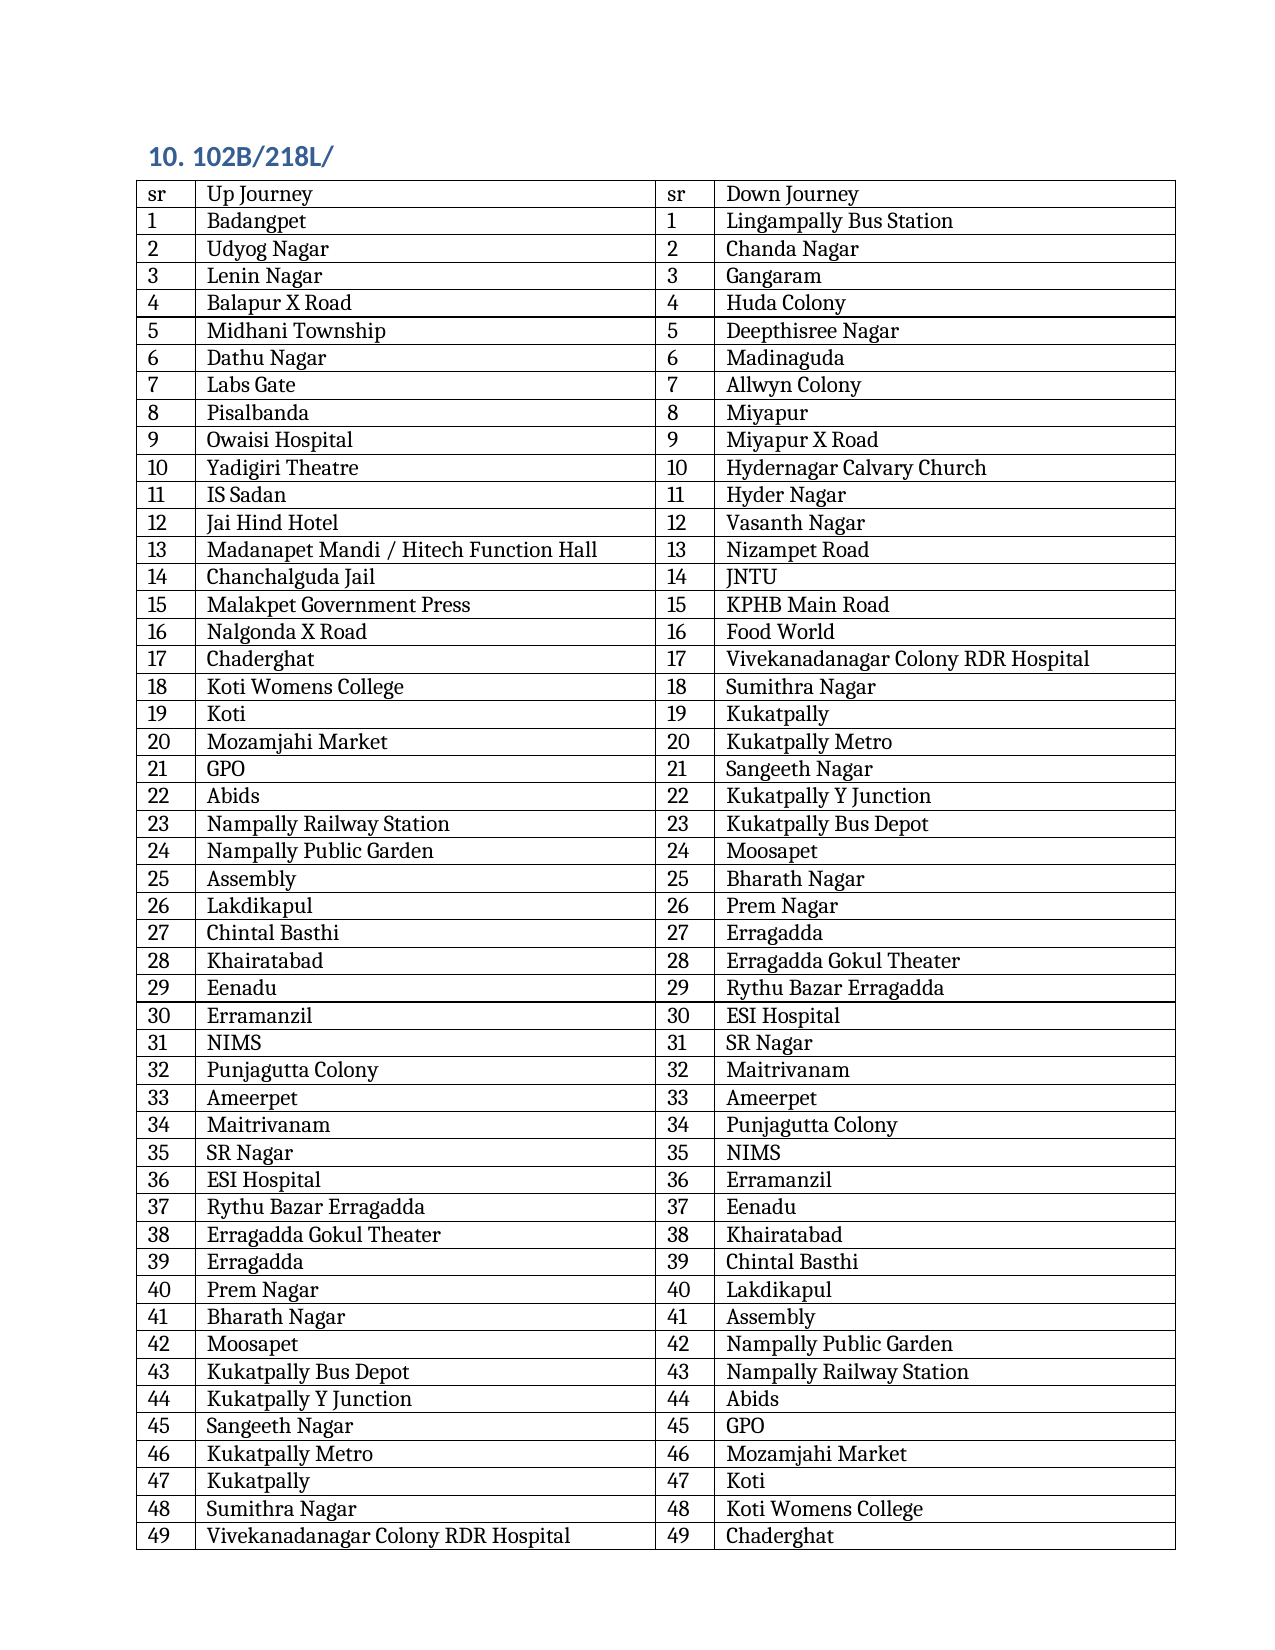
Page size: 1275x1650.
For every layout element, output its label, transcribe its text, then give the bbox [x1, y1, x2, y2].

table_header sr [137, 181, 195, 207]
table_cell 3 [137, 263, 195, 289]
table_cell 12 [656, 509, 714, 536]
table_cell Owaisi Hospital [196, 427, 655, 453]
table_cell 10 [137, 455, 195, 481]
table_cell 44 [656, 1386, 714, 1412]
table_cell 20 [137, 729, 195, 755]
table_cell 22 [137, 783, 195, 809]
table_cell 6 [656, 345, 714, 371]
table_cell 8 [137, 400, 195, 426]
table_cell 24 [137, 838, 195, 864]
table_cell 4 [137, 290, 195, 316]
table_cell 22 [656, 783, 714, 809]
table_cell Chintal Basthi [715, 1249, 1175, 1275]
table_cell Koti Womens College [196, 674, 655, 700]
table_cell 42 [656, 1331, 714, 1357]
table_cell 9 [656, 427, 714, 453]
table_cell 37 [137, 1194, 195, 1221]
table_cell 17 [656, 646, 714, 673]
table_cell Vasanth Nagar [715, 509, 1175, 536]
table_cell 27 [656, 920, 714, 947]
table_cell 7 [656, 372, 714, 399]
table_cell Gangaram [715, 263, 1175, 289]
table_cell 47 [137, 1468, 195, 1494]
table_cell Deepthisree Nagar [715, 318, 1175, 344]
table_cell Miyapur [715, 400, 1175, 426]
table_cell Kukatpally [715, 701, 1175, 727]
table_cell 45 [137, 1413, 195, 1440]
table_cell Huda Colony [715, 290, 1175, 316]
table_cell 3 [656, 263, 714, 289]
table_cell Erramanzil [196, 1003, 655, 1029]
table_cell Kukatpally Y Junction [196, 1386, 655, 1412]
table_cell 35 [137, 1139, 195, 1166]
table_cell 30 [137, 1003, 195, 1029]
table_cell 48 [656, 1496, 714, 1522]
table_cell Nizampet Road [715, 537, 1175, 563]
table_cell Moosapet [715, 838, 1175, 864]
table_cell 6 [137, 345, 195, 371]
table_cell 27 [137, 920, 195, 947]
table_cell 15 [137, 591, 195, 618]
table_cell 13 [137, 537, 195, 563]
table_cell 39 [137, 1249, 195, 1275]
table_cell 18 [137, 674, 195, 700]
table_cell ESI Hospital [196, 1167, 655, 1193]
table_cell 23 [656, 811, 714, 837]
table_cell Abids [196, 783, 655, 809]
table_cell Allwyn Colony [715, 372, 1175, 399]
table_cell 7 [137, 372, 195, 399]
table_cell Labs Gate [196, 372, 655, 399]
table_cell 40 [137, 1276, 195, 1303]
table_cell Mozamjahi Market [196, 729, 655, 755]
table_cell Maitrivanam [715, 1057, 1175, 1083]
table_cell Eenadu [196, 975, 655, 1001]
table_cell 28 [656, 948, 714, 974]
table_cell 5 [656, 318, 714, 344]
table_cell Chaderghat [715, 1523, 1175, 1549]
table_cell Rythu Bazar Erragadda [715, 975, 1175, 1001]
table_cell 1 [137, 208, 195, 234]
table_cell Kukatpally Bus Depot [715, 811, 1175, 837]
table_cell Koti Womens College [715, 1496, 1175, 1522]
table_cell 24 [656, 838, 714, 864]
table_header Up Journey [196, 181, 655, 207]
table_cell Lenin Nagar [196, 263, 655, 289]
table_cell 47 [656, 1468, 714, 1494]
table_cell Maitrivanam [196, 1112, 655, 1138]
table_cell Koti [196, 701, 655, 727]
table_cell 40 [656, 1276, 714, 1303]
table_cell 15 [656, 591, 714, 618]
table_cell Assembly [715, 1304, 1175, 1330]
table_cell Midhani Township [196, 318, 655, 344]
table_cell 18 [656, 674, 714, 700]
table_cell Malakpet Government Press [196, 591, 655, 618]
table_cell Lingampally Bus Station [715, 208, 1175, 234]
table_cell Vivekanadanagar Colony RDR Hospital [715, 646, 1175, 673]
table_cell 45 [656, 1413, 714, 1440]
table_cell 2 [656, 235, 714, 262]
table_cell Moosapet [196, 1331, 655, 1357]
table_cell 26 [137, 893, 195, 919]
table_cell 23 [137, 811, 195, 837]
table_cell 44 [137, 1386, 195, 1412]
table_cell Nalgonda X Road [196, 619, 655, 645]
table_cell 48 [137, 1496, 195, 1522]
table_cell Sumithra Nagar [196, 1496, 655, 1522]
table_cell 39 [656, 1249, 714, 1275]
table_cell 41 [137, 1304, 195, 1330]
table_cell Bharath Nagar [715, 865, 1175, 892]
table_cell Chanchalguda Jail [196, 564, 655, 590]
table_cell SR Nagar [715, 1030, 1175, 1056]
table_cell 38 [137, 1222, 195, 1248]
table_cell 5 [137, 318, 195, 344]
table_cell Nampally Railway Station [196, 811, 655, 837]
table_cell 20 [656, 729, 714, 755]
table_cell Assembly [196, 865, 655, 892]
table_cell Hyder Nagar [715, 482, 1175, 508]
table_cell Dathu Nagar [196, 345, 655, 371]
table_cell JNTU [715, 564, 1175, 590]
table_cell Erramanzil [715, 1167, 1175, 1193]
table_cell Vivekanadanagar Colony RDR Hospital [196, 1523, 655, 1549]
table_cell Prem Nagar [715, 893, 1175, 919]
table_cell Nampally Railway Station [715, 1359, 1175, 1385]
table_cell Punjagutta Colony [196, 1057, 655, 1083]
table_cell Nampally Public Garden [196, 838, 655, 864]
table_cell Khairatabad [196, 948, 655, 974]
table_cell ESI Hospital [715, 1003, 1175, 1029]
table_cell 4 [656, 290, 714, 316]
table_cell 49 [656, 1523, 714, 1549]
table_cell 34 [137, 1112, 195, 1138]
table_cell 11 [656, 482, 714, 508]
table_cell Balapur X Road [196, 290, 655, 316]
table_cell SR Nagar [196, 1139, 655, 1166]
table_cell 31 [137, 1030, 195, 1056]
table_cell 46 [656, 1441, 714, 1467]
table_cell 26 [656, 893, 714, 919]
table_cell Sumithra Nagar [715, 674, 1175, 700]
table_cell Ameerpet [715, 1085, 1175, 1111]
table_cell Chintal Basthi [196, 920, 655, 947]
table_cell Udyog Nagar [196, 235, 655, 262]
table_cell 19 [656, 701, 714, 727]
table_cell 29 [137, 975, 195, 1001]
table_cell 38 [656, 1222, 714, 1248]
table_cell Punjagutta Colony [715, 1112, 1175, 1138]
table_cell Madinaguda [715, 345, 1175, 371]
table_cell Erragadda Gokul Theater [715, 948, 1175, 974]
table_cell 36 [656, 1167, 714, 1193]
table_header sr [656, 181, 714, 207]
table_cell 34 [656, 1112, 714, 1138]
table_cell Rythu Bazar Erragadda [196, 1194, 655, 1221]
table_cell 16 [137, 619, 195, 645]
table_cell Kukatpally Y Junction [715, 783, 1175, 809]
table_cell Pisalbanda [196, 400, 655, 426]
table_cell 42 [137, 1331, 195, 1357]
table_cell IS Sadan [196, 482, 655, 508]
table_cell Sangeeth Nagar [715, 756, 1175, 782]
table_cell Food World [715, 619, 1175, 645]
table_cell 16 [656, 619, 714, 645]
table_cell Erragadda [196, 1249, 655, 1275]
table_cell GPO [196, 756, 655, 782]
table_cell Kukatpally [196, 1468, 655, 1494]
table_cell Chanda Nagar [715, 235, 1175, 262]
table_cell 36 [137, 1167, 195, 1193]
table_cell Jai Hind Hotel [196, 509, 655, 536]
table_cell Yadigiri Theatre [196, 455, 655, 481]
table_cell Erragadda [715, 920, 1175, 947]
table_cell 25 [137, 865, 195, 892]
table_cell 11 [137, 482, 195, 508]
table_cell Prem Nagar [196, 1276, 655, 1303]
table_cell 46 [137, 1441, 195, 1467]
table_cell 8 [656, 400, 714, 426]
table_cell 32 [137, 1057, 195, 1083]
table_cell Bharath Nagar [196, 1304, 655, 1330]
table_cell 12 [137, 509, 195, 536]
table_cell Miyapur X Road [715, 427, 1175, 453]
table_cell 14 [656, 564, 714, 590]
table_header Down Journey [715, 181, 1175, 207]
table_cell 21 [656, 756, 714, 782]
table_cell 29 [656, 975, 714, 1001]
table_cell Sangeeth Nagar [196, 1413, 655, 1440]
table_cell 19 [137, 701, 195, 727]
table_cell 43 [656, 1359, 714, 1385]
table_cell Kukatpally Bus Depot [196, 1359, 655, 1385]
table_cell 17 [137, 646, 195, 673]
table_cell Eenadu [715, 1194, 1175, 1221]
table_cell 1 [656, 208, 714, 234]
table_cell 37 [656, 1194, 714, 1221]
table_cell Lakdikapul [196, 893, 655, 919]
table_cell GPO [715, 1413, 1175, 1440]
table_cell 49 [137, 1523, 195, 1549]
table_cell Chaderghat [196, 646, 655, 673]
table_cell Hydernagar Calvary Church [715, 455, 1175, 481]
table_cell 32 [656, 1057, 714, 1083]
table_cell NIMS [196, 1030, 655, 1056]
table_cell 31 [656, 1030, 714, 1056]
table_cell Badangpet [196, 208, 655, 234]
table_cell NIMS [715, 1139, 1175, 1166]
table_cell 43 [137, 1359, 195, 1385]
table_cell Erragadda Gokul Theater [196, 1222, 655, 1248]
table_cell Kukatpally Metro [715, 729, 1175, 755]
table_cell 41 [656, 1304, 714, 1330]
table_cell Abids [715, 1386, 1175, 1412]
table_cell Kukatpally Metro [196, 1441, 655, 1467]
table_cell 10 [656, 455, 714, 481]
table_cell 9 [137, 427, 195, 453]
table_cell Nampally Public Garden [715, 1331, 1175, 1357]
table_cell 30 [656, 1003, 714, 1029]
table_cell Madanapet Mandi / Hitech Function Hall [196, 537, 655, 563]
subtitle 10. 102B/218L/ [148, 138, 1186, 174]
table_cell 28 [137, 948, 195, 974]
table_cell KPHB Main Road [715, 591, 1175, 618]
table_cell 14 [137, 564, 195, 590]
table_cell Lakdikapul [715, 1276, 1175, 1303]
table_cell 33 [656, 1085, 714, 1111]
table_cell 25 [656, 865, 714, 892]
table_cell Ameerpet [196, 1085, 655, 1111]
table_cell Koti [715, 1468, 1175, 1494]
table_cell 2 [137, 235, 195, 262]
table_cell Mozamjahi Market [715, 1441, 1175, 1467]
table_cell Khairatabad [715, 1222, 1175, 1248]
table_cell 35 [656, 1139, 714, 1166]
table_cell 13 [656, 537, 714, 563]
table_cell 21 [137, 756, 195, 782]
table_cell 33 [137, 1085, 195, 1111]
